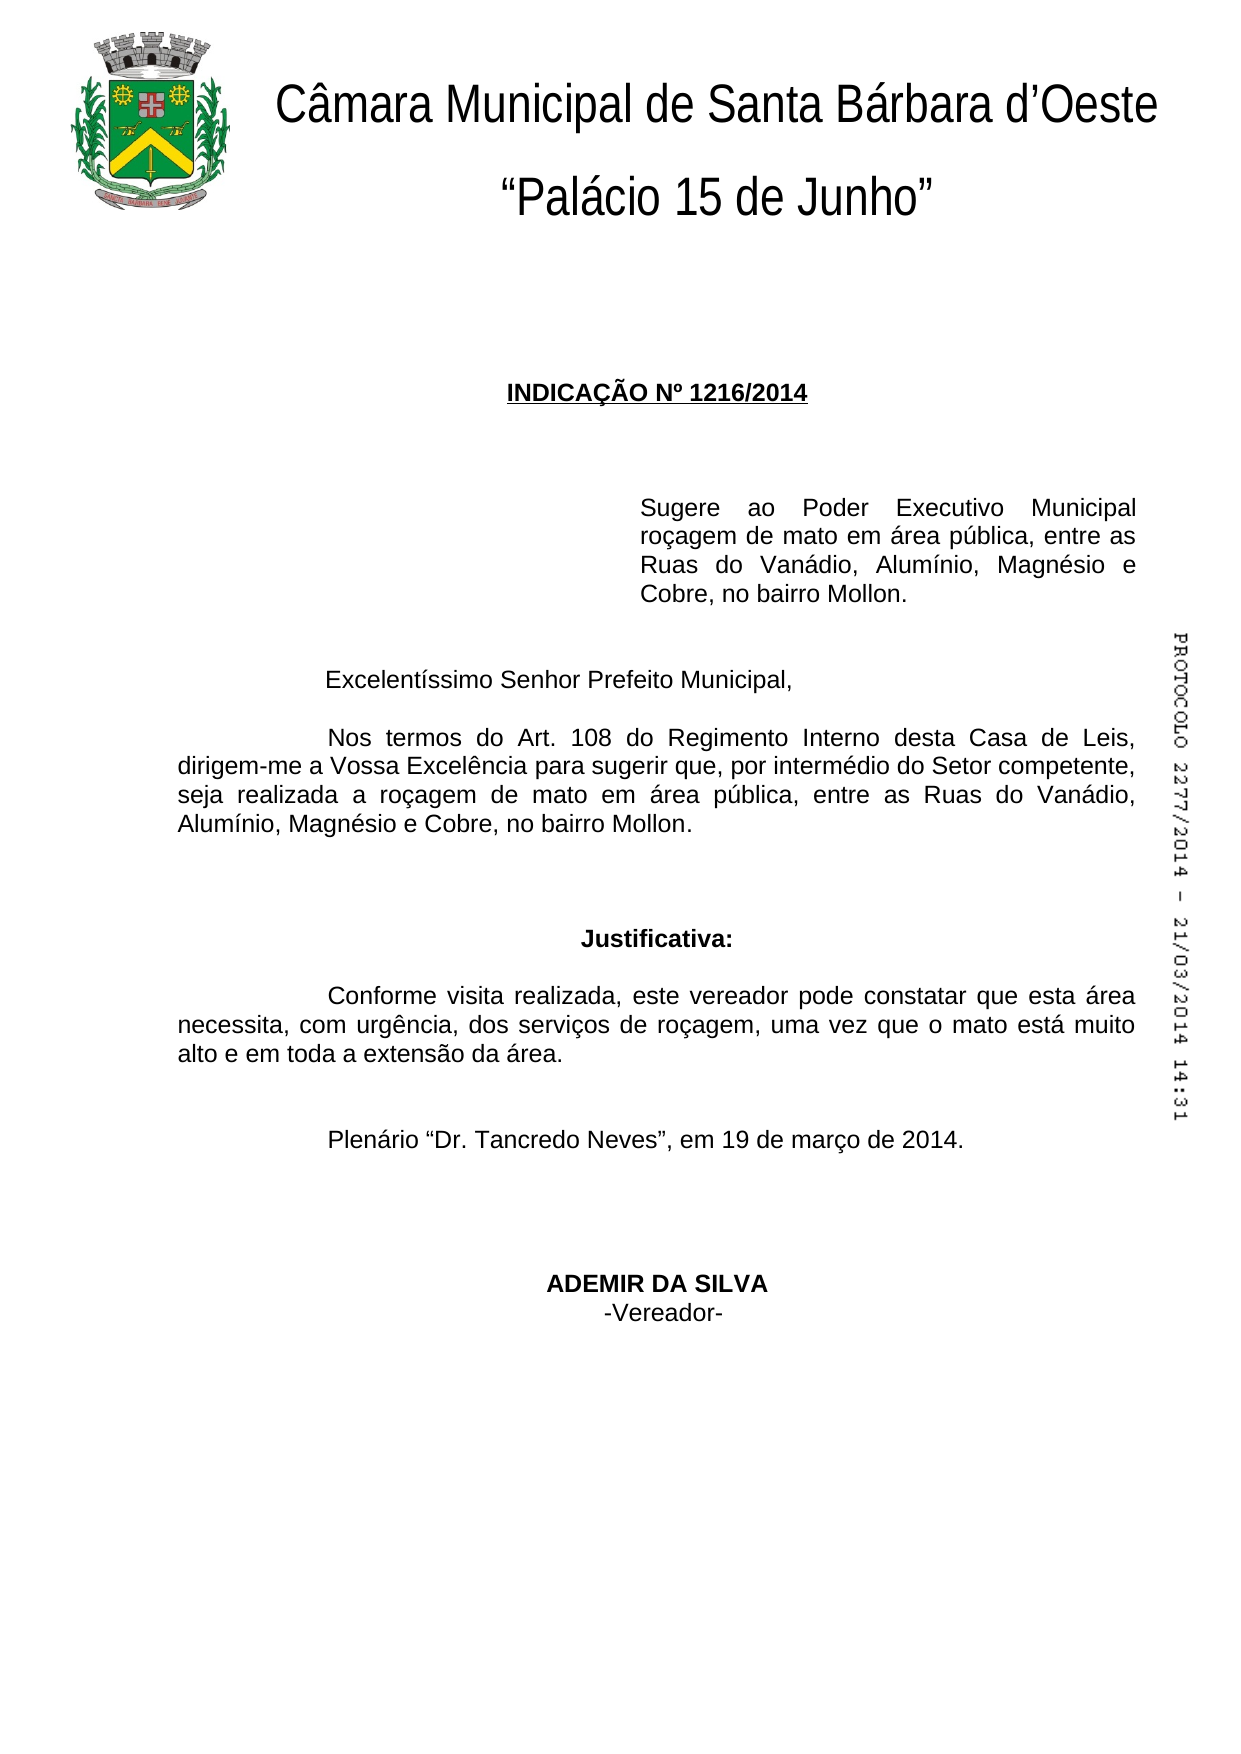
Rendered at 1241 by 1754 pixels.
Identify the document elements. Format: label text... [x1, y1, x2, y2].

text Plenário “Dr. Tancredo Neves”, em 19 de março de 2014. [177, 1125, 1137, 1154]
text Justificativa: [177, 924, 1137, 953]
text Nos termos do Art. 108 do Regimento Interno desta Casa de Leis, dirigem-me a Vossa Excelência para sugerir que, por intermédio do Setor competente, seja realizada a roçagem de mato em área pública, entre as Ruas do Vanádio, Alumínio, Magnésio e Cobre, no bairro Mollon. [177, 723, 1137, 838]
picture [1146, 629, 1210, 1125]
title INDICAÇÃO Nº 1216/2014 [177, 378, 1137, 406]
text ADEMIR DA SILVA [177, 1269, 1137, 1298]
text Sugere ao Poder Executivo Municipal roçagem de mato em área pública, entre as Ruas do Vanádio, Alumínio, Magnésio e Cobre, no bairro Mollon. [640, 493, 1137, 608]
text Excelentíssimo Senhor Prefeito Municipal, [325, 665, 1137, 694]
picture [70, 32, 230, 210]
text -Vereador- [177, 1298, 1137, 1326]
text Conforme visita realizada, este vereador pode constatar que esta área necessita, com urgência, dos serviços de roçagem, uma vez que o mato está muito alto e em toda a extensão da área. [177, 981, 1137, 1068]
